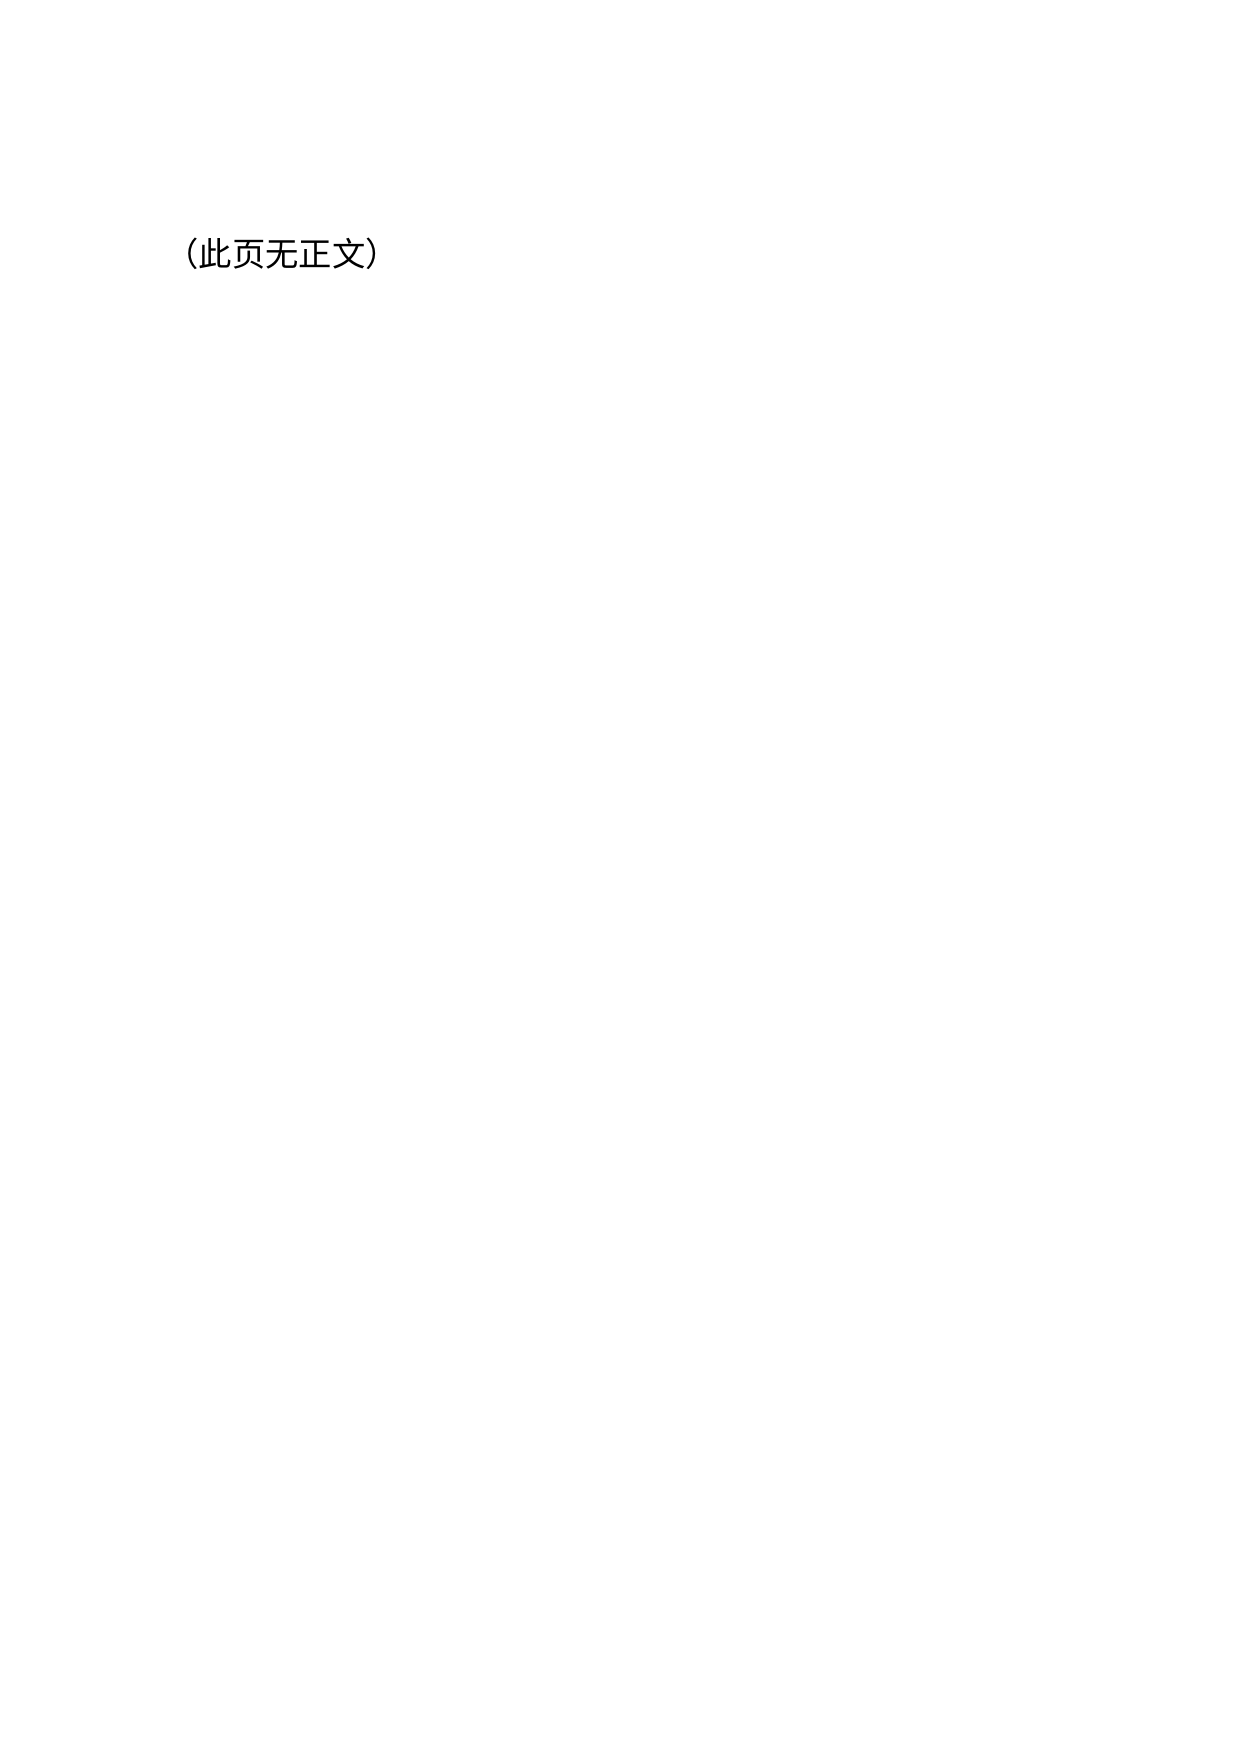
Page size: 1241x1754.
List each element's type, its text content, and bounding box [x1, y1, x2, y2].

text （此页无正文） [165, 219, 1087, 284]
